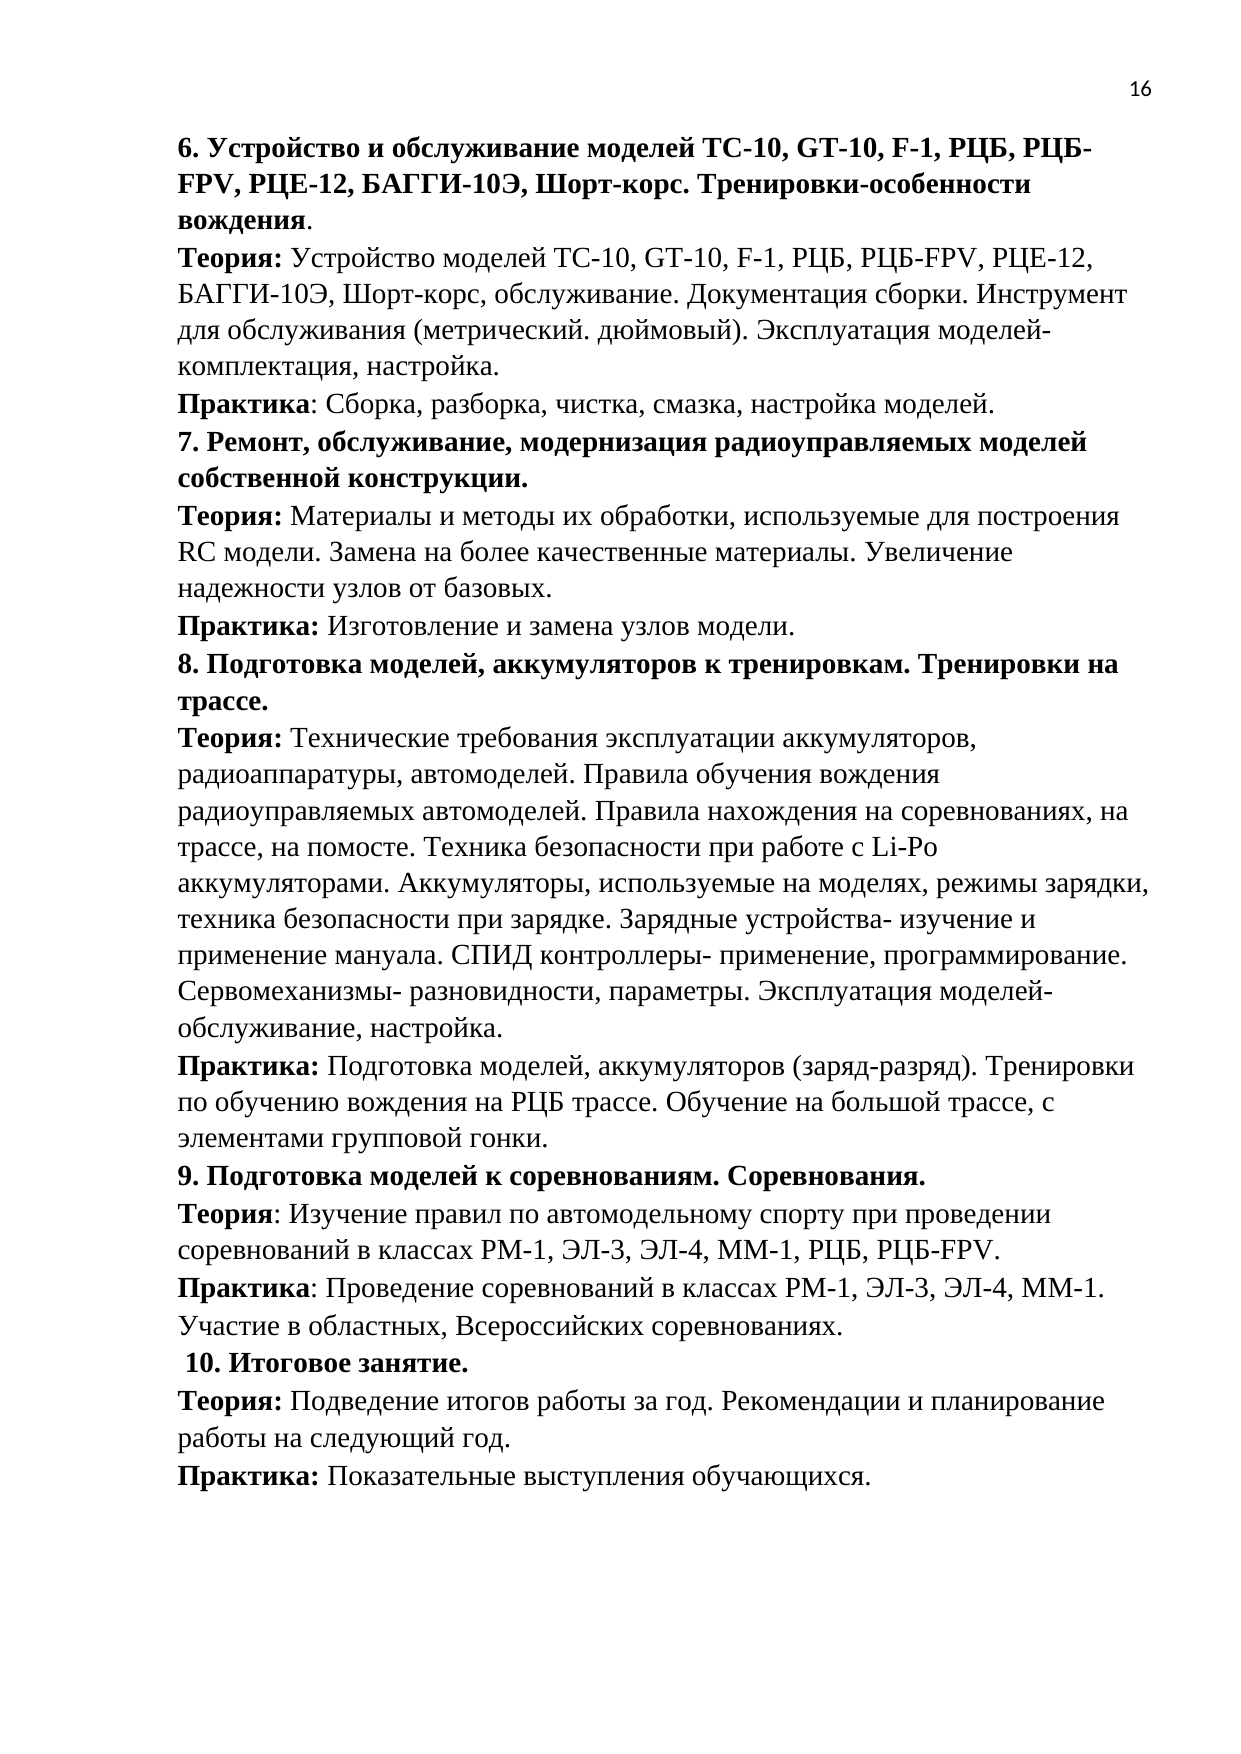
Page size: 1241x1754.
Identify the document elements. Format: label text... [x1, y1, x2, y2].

text Практика: Показательные выступления обучающихся. [177, 1458, 1152, 1491]
text Практика: Сборка, разборка, чистка, смазка, настройка моделей. [177, 386, 1152, 420]
text Практика: Проведение соревнований в классах РМ-1, ЭЛ-3, ЭЛ-4, ММ-1. [177, 1270, 1152, 1303]
text 8. Подготовка моделей, аккумуляторов к тренировкам. Тренировки на трассе. [177, 646, 1152, 716]
text Теория: Подведение итогов работы за год. Рекомендации и планирование работы на следующий год. [177, 1383, 1152, 1453]
text Практика: Изготовление и замена узлов модели. [177, 608, 1152, 642]
text 7. Ремонт, обслуживание, модернизация радиоуправляемых моделей собственной конструкции. [177, 424, 1152, 494]
text 9. Подготовка моделей к соревнованиям. Соревнования. [177, 1158, 1152, 1191]
text Практика: Подготовка моделей, аккумуляторов (заряд-разряд). Тренировки по обучению вождения на РЦБ трассе. Обучение на большой трассе, с элементами групповой гонки. [177, 1048, 1152, 1153]
text Теория: Устройство моделей ТС-10, GT-10, F-1, РЦБ, РЦБ-FPV, РЦЕ-12, БАГГИ-10Э, Шорт-корс, обслуживание. Документация сборки. Инструмент для обслуживания (метрический. дюймовый). Эксплуатация моделей- комплектация, настройка. [177, 240, 1152, 382]
text Теория: Изучение правил по автомодельному спорту при проведении соревнований в классах РМ-1, ЭЛ-3, ЭЛ-4, ММ-1, РЦБ, РЦБ-FPV. [177, 1196, 1152, 1265]
text 10. Итоговое занятие. [177, 1346, 1152, 1379]
text 6. Устройство и обслуживание моделей ТС-10, GT-10, F-1, РЦБ, РЦБ-FPV, РЦЕ-12, БАГГИ-10Э, Шорт-корс. Тренировки-особенности вождения. [177, 130, 1152, 236]
text Теория: Технические требования эксплуатации аккумуляторов, радиоаппаратуры, автомоделей. Правила обучения вождения радиоуправляемых автомоделей. Правила нахождения на соревнованиях, на трассе, на помосте. Техника безопасности при работе с Li-Po аккумуляторами. Аккумуляторы, используемые на моделях, режимы зарядки, техника безопасности при зарядке. Зарядные устройства- изучение и применение мануала. СПИД контроллеры- применение, программирование. Сервомеханизмы- разновидности, параметры. Эксплуатация моделей-обслуживание, настройка. [177, 721, 1152, 1043]
text Теория: Материалы и методы их обработки, используемые для построения RC модели. Замена на более качественные материалы. Увеличение надежности узлов от базовых. [177, 498, 1152, 604]
text Участие в областных, Всероссийских соревнованиях. [177, 1308, 1152, 1341]
